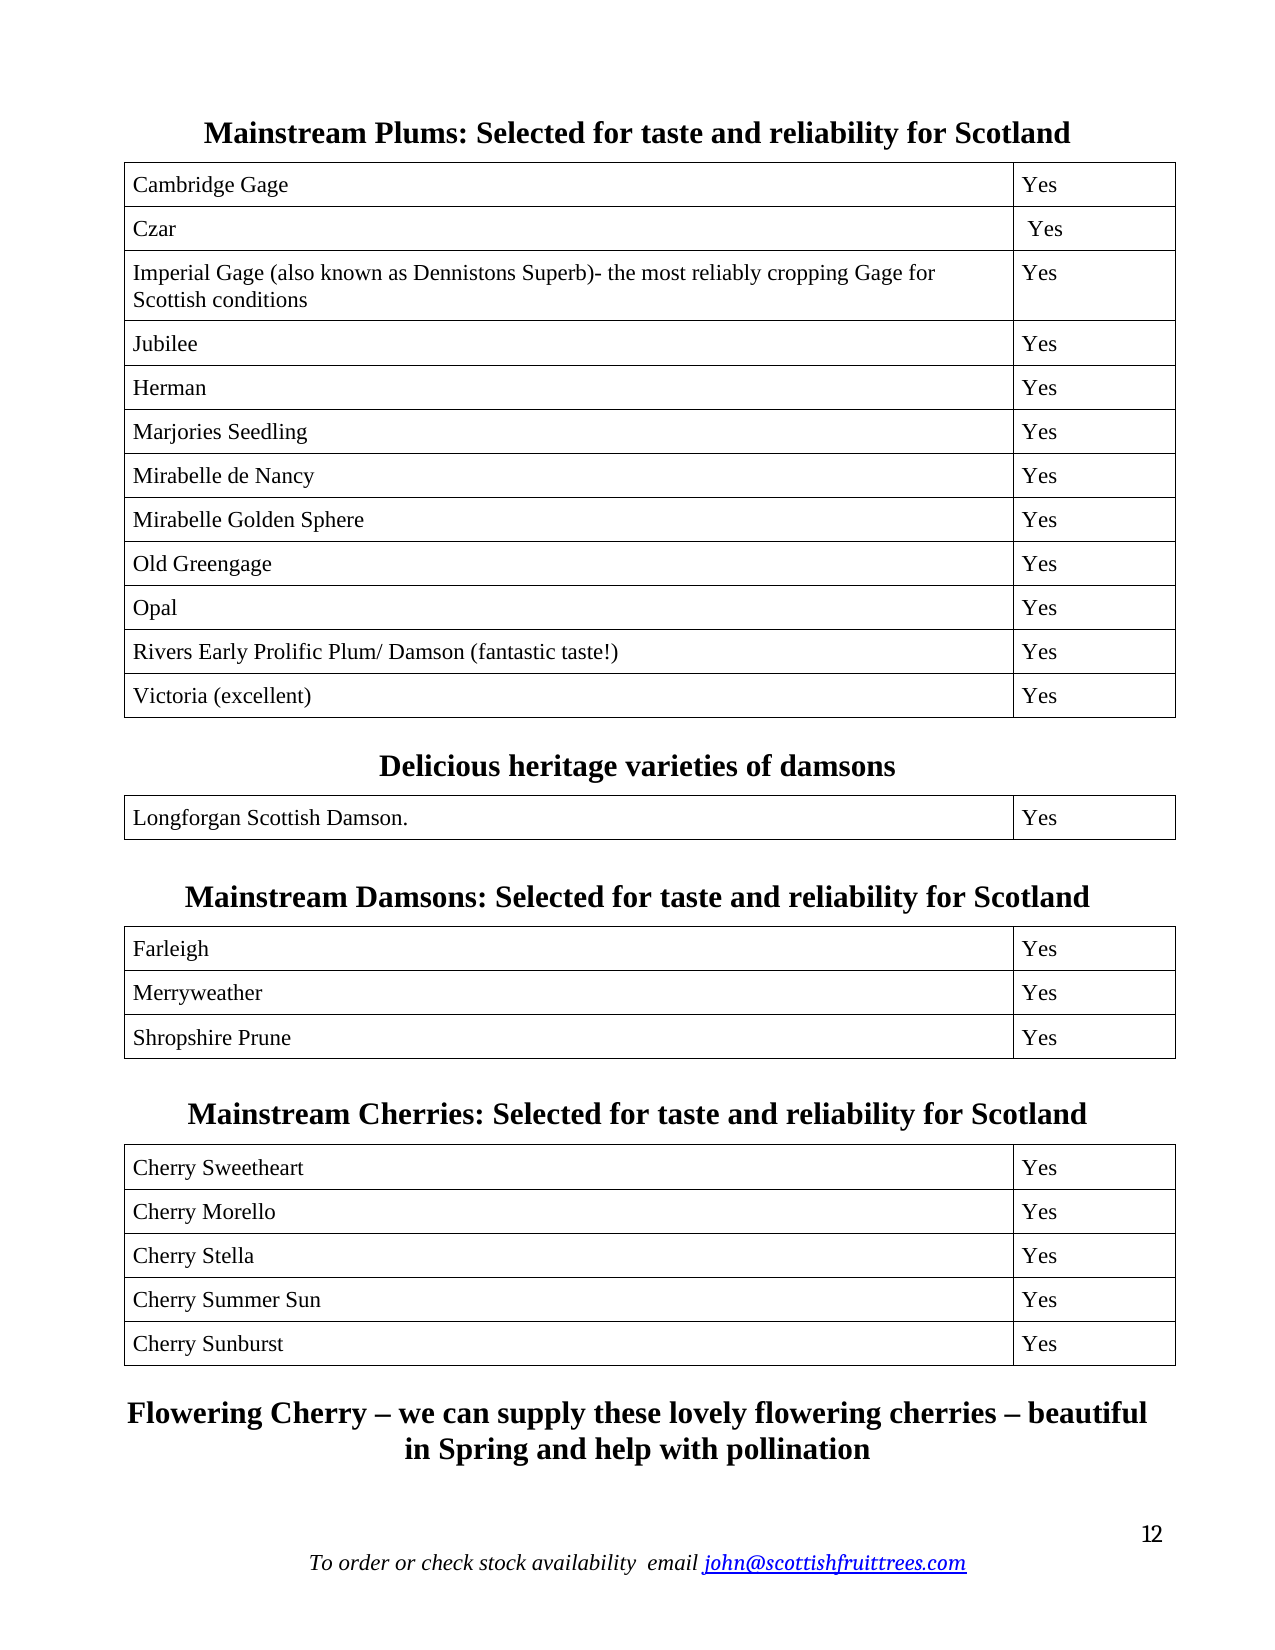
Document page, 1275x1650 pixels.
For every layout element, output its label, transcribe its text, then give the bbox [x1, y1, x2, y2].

table_header Yes [1014, 927, 1175, 970]
text Mainstream Damsons: Selected for taste and reliability for Scotland [112, 878, 1162, 914]
table_cell Yes [1014, 1322, 1175, 1365]
table_cell Yes [1014, 971, 1175, 1014]
table_cell Jubilee [125, 321, 1013, 364]
table_cell Cherry Morello [125, 1190, 1013, 1232]
table_cell Old Greengage [125, 542, 1013, 585]
table_cell Yes [1014, 251, 1175, 320]
text Flowering Cherry – we can supply these lovely flowering cherries – beautiful in Spring and help with pollination [112, 1394, 1162, 1466]
table_cell Merryweather [125, 971, 1013, 1014]
text Delicious heritage varieties of damsons [112, 747, 1162, 783]
table_cell Yes [1014, 366, 1175, 408]
table_header Farleigh [125, 927, 1013, 970]
table_cell Yes [1014, 454, 1175, 497]
table_header Longforgan Scottish Damson. [125, 796, 1013, 839]
table_cell Yes [1014, 410, 1175, 453]
table_cell Yes [1014, 207, 1175, 250]
table_cell Yes [1014, 542, 1175, 585]
table_cell Yes [1014, 586, 1175, 629]
table_cell Yes [1014, 1190, 1175, 1232]
table_cell Cherry Summer Sun [125, 1278, 1013, 1321]
table_header Yes [1014, 796, 1175, 839]
table_cell Czar [125, 207, 1013, 250]
table_cell Herman [125, 366, 1013, 408]
table_cell Yes [1014, 1234, 1175, 1277]
text Mainstream Plums: Selected for taste and reliability for Scotland [112, 114, 1162, 150]
table_cell Cherry Sunburst [125, 1322, 1013, 1365]
table_header Yes [1014, 163, 1175, 206]
table_header Cherry Sweetheart [125, 1145, 1013, 1188]
table_cell Yes [1014, 630, 1175, 673]
table_header Cambridge Gage [125, 163, 1013, 206]
table_cell Victoria (excellent) [125, 674, 1013, 717]
table_cell Rivers Early Prolific Plum/ Damson (fantastic taste!) [125, 630, 1013, 673]
table_cell Yes [1014, 498, 1175, 541]
table_cell Shropshire Prune [125, 1015, 1013, 1058]
table_header Yes [1014, 1145, 1175, 1188]
table_cell Yes [1014, 674, 1175, 717]
text Mainstream Cherries: Selected for taste and reliability for Scotland [112, 1095, 1162, 1131]
table_cell Yes [1014, 1015, 1175, 1058]
table_cell Yes [1014, 321, 1175, 364]
table_cell Marjories Seedling [125, 410, 1013, 453]
table_cell Opal [125, 586, 1013, 629]
table_cell Mirabelle de Nancy [125, 454, 1013, 497]
table_cell Cherry Stella [125, 1234, 1013, 1277]
table_cell Imperial Gage (also known as Dennistons Superb)- the most reliably cropping Gage for Scottish conditions [125, 251, 1013, 320]
table_cell Mirabelle Golden Sphere [125, 498, 1013, 541]
table_cell Yes [1014, 1278, 1175, 1321]
